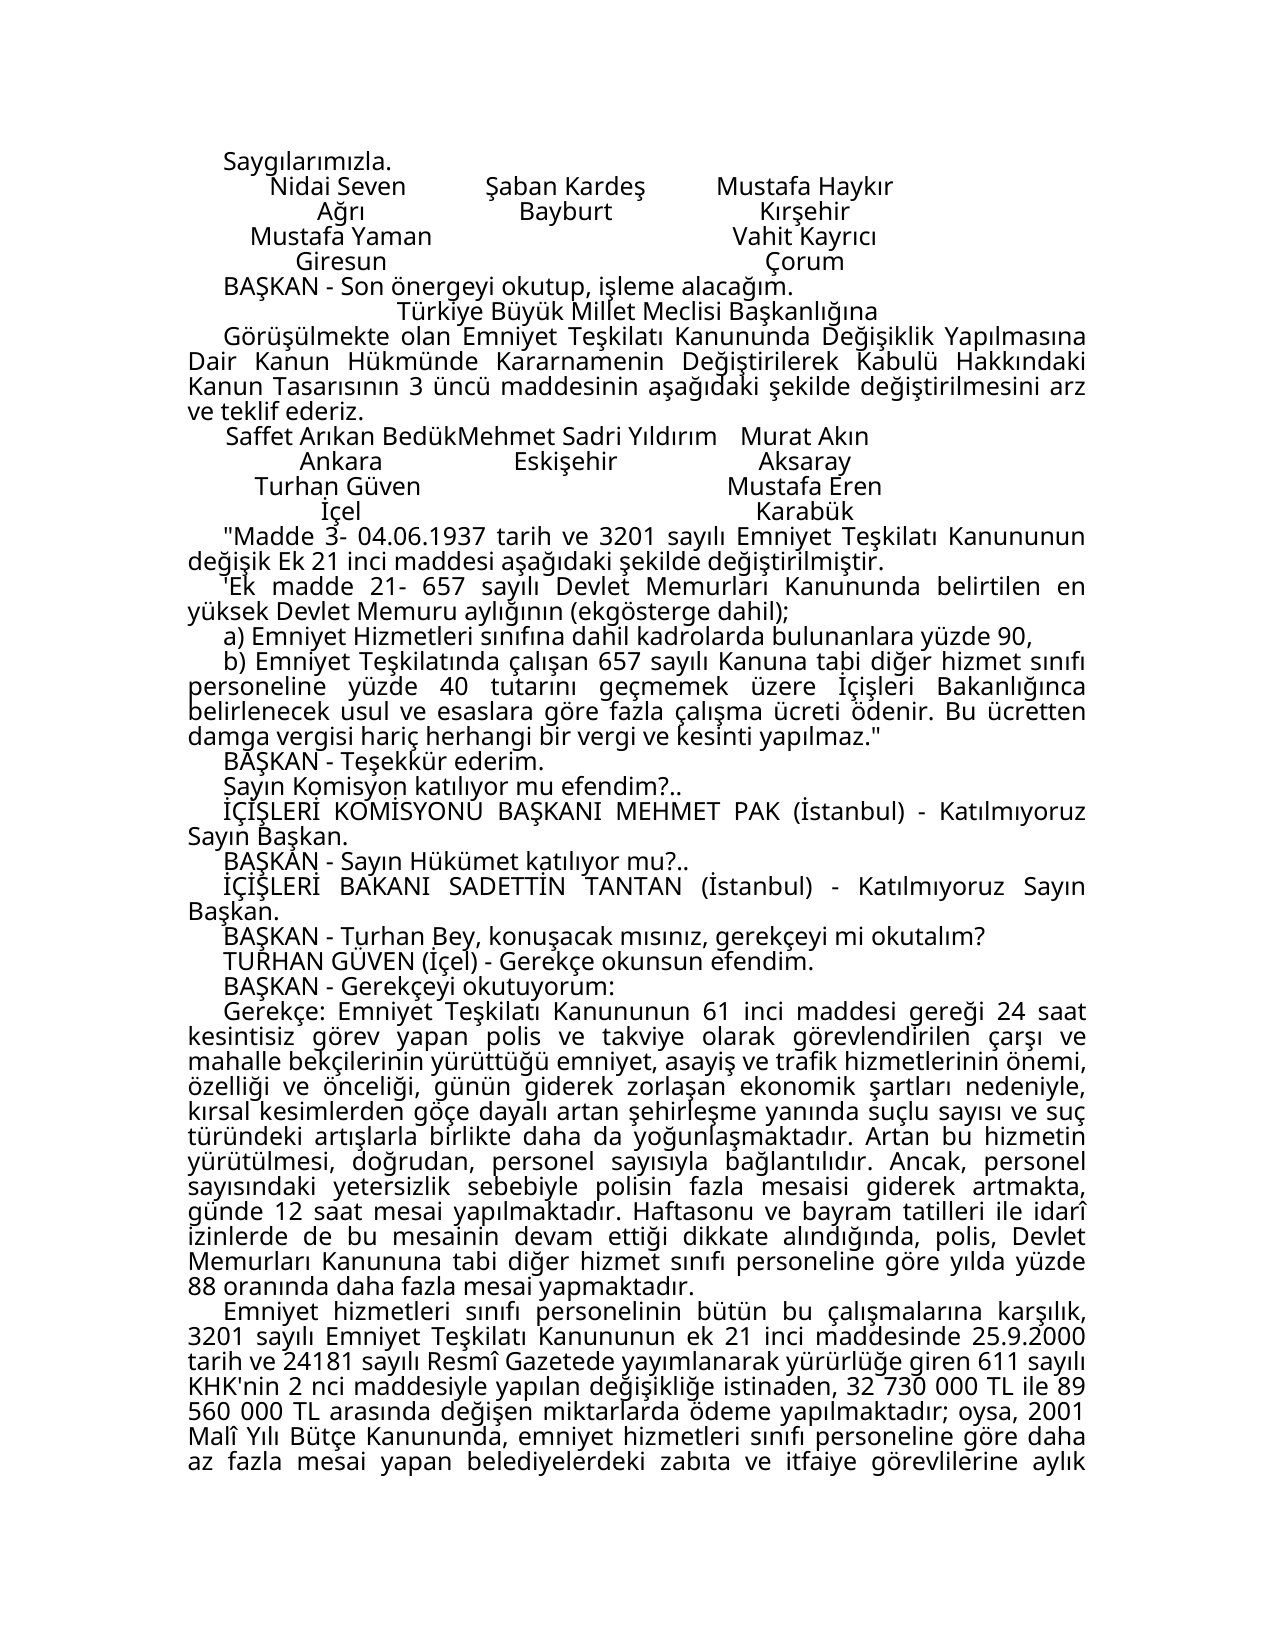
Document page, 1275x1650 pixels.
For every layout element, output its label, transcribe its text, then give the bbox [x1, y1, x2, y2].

text BAŞKAN - Teşekkür ederim. [187, 750, 1087, 775]
text 'Ek madde 21- 657 sayılı Devlet Memurları Kanununda belirtilen en yüksek Devlet Memuru aylığının (ekgösterge dahil); [187, 575, 1087, 625]
text Gerekçe: Emniyet Teşkilatı Kanununun 61 inci maddesi gereği 24 saat kesintisiz görev yapan polis ve takviye olarak görevlendirilen çarşı ve mahalle bekçilerinin yürüttüğü emniyet, asayiş ve trafik hizmetlerinin önemi, özelliği ve önceliği, günün giderek zorlaşan ekonomik şartları nedeniyle, kırsal kesimlerden göçe dayalı artan şehirleşme yanında suçlu sayısı ve suç türündeki artışlarla birlikte daha da yoğunlaşmaktadır. Artan bu hizmetin yürütülmesi, doğrudan, personel sayısıyla bağlantılıdır. Ancak, personel sayısındaki yetersizlik sebebiyle polisin fazla mesaisi giderek artmakta, günde 12 saat mesai yapılmaktadır. Haftasonu ve bayram tatilleri ile idarî izinlerde de bu mesainin devam ettiği dikkate alındığında, polis, Devlet Memurları Kanununa tabi diğer hizmet sınıfı personeline göre yılda yüzde 88 oranında daha fazla mesai yapmaktadır. [187, 1000, 1087, 1300]
text Saygılarımızla. [187, 150, 1087, 175]
text Sayın Komisyon katılıyor mu efendim?.. [187, 775, 1087, 800]
text Görüşülmekte olan Emniyet Teşkilatı Kanununda Değişiklik Yapılmasına Dair Kanun Hükmünde Kararnamenin Değiştirilerek Kabulü Hakkındaki Kanun Tasarısının 3 üncü maddesinin aşağıdaki şekilde değiştirilmesini arz ve teklif ederiz. [187, 325, 1087, 425]
text Giresun Çorum [187, 250, 1087, 275]
text Türkiye Büyük Millet Meclisi Başkanlığına [187, 300, 1087, 325]
text İÇİŞLERİ BAKANI SADETTİN TANTAN (İstanbul) - Katılmıyoruz Sayın Başkan. [187, 875, 1087, 925]
text Ankara Eskişehir Aksaray [187, 450, 1087, 475]
text a) Emniyet Hizmetleri sınıfına dahil kadrolarda bulunanlara yüzde 90, [187, 625, 1087, 650]
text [187, 1300, 1087, 1475]
text TURHAN GÜVEN (İçel) - Gerekçe okunsun efendim. [187, 950, 1087, 975]
text b) Emniyet Teşkilatında çalışan 657 sayılı Kanuna tabi diğer hizmet sınıfı personeline yüzde 40 tutarını geçmemek üzere İçişleri Bakanlığınca belirlenecek usul ve esaslara göre fazla çalışma ücreti ödenir. Bu ücretten damga vergisi hariç herhangi bir vergi ve kesinti yapılmaz." [187, 650, 1087, 750]
text Nidai Seven Şaban Kardeş Mustafa Haykır [187, 175, 1087, 200]
text İÇİŞLERİ KOMİSYONU BAŞKANI MEHMET PAK (İstanbul) - Katılmıyoruz Sayın Başkan. [187, 800, 1087, 850]
text İçel Karabük [187, 500, 1087, 525]
text BAŞKAN - Son önergeyi okutup, işleme alacağım. [187, 275, 1087, 300]
text "Madde 3- 04.06.1937 tarih ve 3201 sayılı Emniyet Teşkilatı Kanununun değişik Ek 21 inci maddesi aşağıdaki şekilde değiştirilmiştir. [187, 525, 1087, 575]
text BAŞKAN - Sayın Hükümet katılıyor mu?.. [187, 850, 1087, 875]
text Mustafa Yaman Vahit Kayrıcı [187, 225, 1087, 250]
text Saffet Arıkan Bedük Mehmet Sadri Yıldırım Murat Akın [187, 425, 1087, 450]
text BAŞKAN - Gerekçeyi okutuyorum: [187, 975, 1087, 1000]
text BAŞKAN - Turhan Bey, konuşacak mısınız, gerekçeyi mi okutalım? [187, 925, 1087, 950]
text Turhan Güven Mustafa Eren [187, 475, 1087, 500]
text Ağrı Bayburt Kırşehir [187, 200, 1087, 225]
